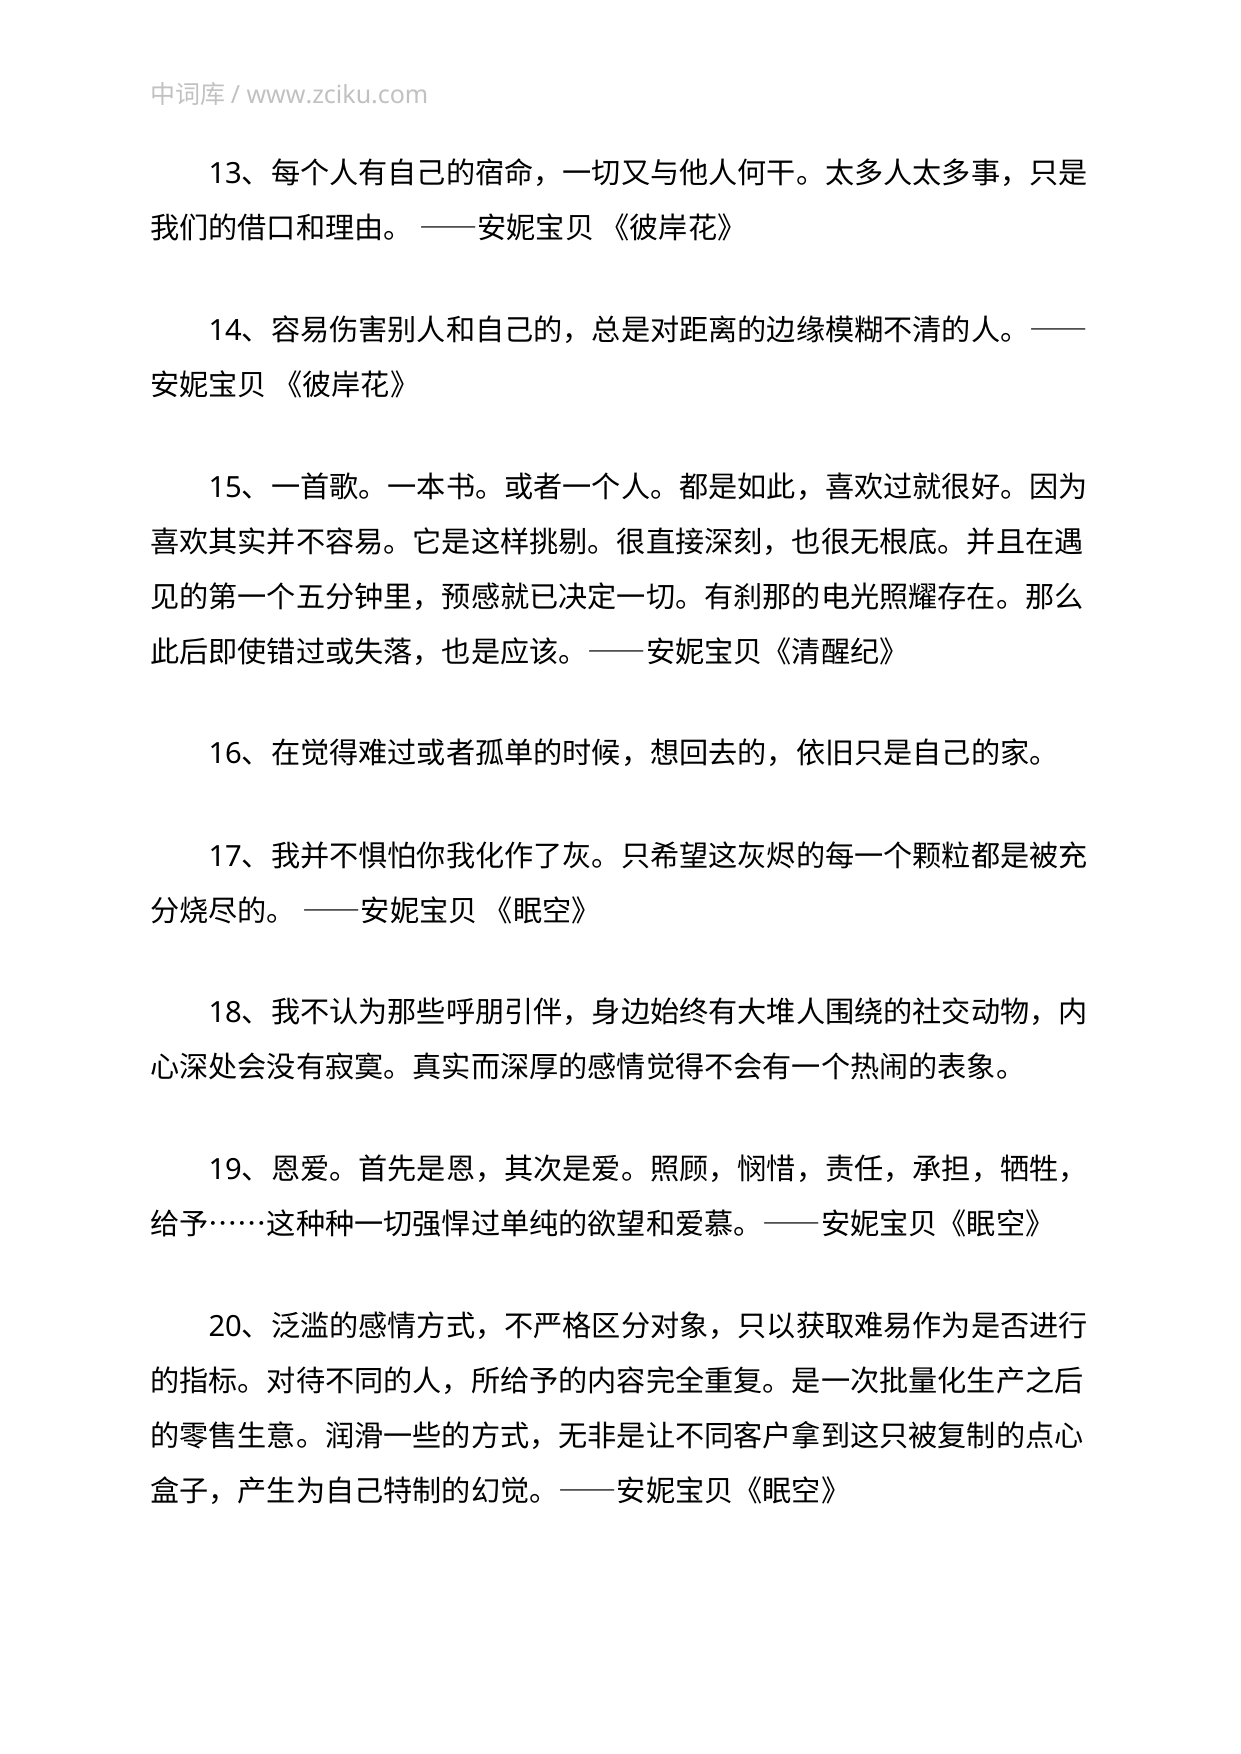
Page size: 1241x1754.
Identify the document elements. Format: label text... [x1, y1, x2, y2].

text 19、恩爱。首先是恩，其次是爱。照顾，悯惜，责任，承担，牺牲，给予……这种种一切强悍过单纯的欲望和爱慕。——安妮宝贝《眠空》 [150, 1146, 1090, 1243]
text 14、容易伤害别人和自己的，总是对距离的边缘模糊不清的人。——安妮宝贝 《彼岸花》 [150, 307, 1090, 404]
text 20、泛滥的感情方式，不严格区分对象，只以获取难易作为是否进行的指标。对待不同的人，所给予的内容完全重复。是一次批量化生产之后的零售生意。润滑一些的方式，无非是让不同客户拿到这只被复制的点心盒子，产生为自己特制的幻觉。——安妮宝贝《眠空》 [150, 1302, 1090, 1509]
text 17、我并不惧怕你我化作了灰。只希望这灰烬的每一个颗粒都是被充分烧尽的。 ——安妮宝贝 《眠空》 [150, 832, 1090, 929]
text 15、一首歌。一本书。或者一个人。都是如此，喜欢过就很好。因为喜欢其实并不容易。它是这样挑剔。很直接深刻，也很无根底。并且在遇见的第一个五分钟里，预感就已决定一切。有刹那的电光照耀存在。那么此后即使错过或失落，也是应该。——安妮宝贝《清醒纪》 [150, 463, 1090, 671]
text 18、我不认为那些呼朋引伴，身边始终有大堆人围绕的社交动物，内心深处会没有寂寞。真实而深厚的感情觉得不会有一个热闹的表象。 [150, 989, 1090, 1086]
text 13、每个人有自己的宿命，一切又与他人何干。太多人太多事，只是我们的借口和理由。 ——安妮宝贝 《彼岸花》 [150, 150, 1090, 247]
text 16、在觉得难过或者孤单的时候，想回去的，依旧只是自己的家。 [150, 730, 1090, 772]
